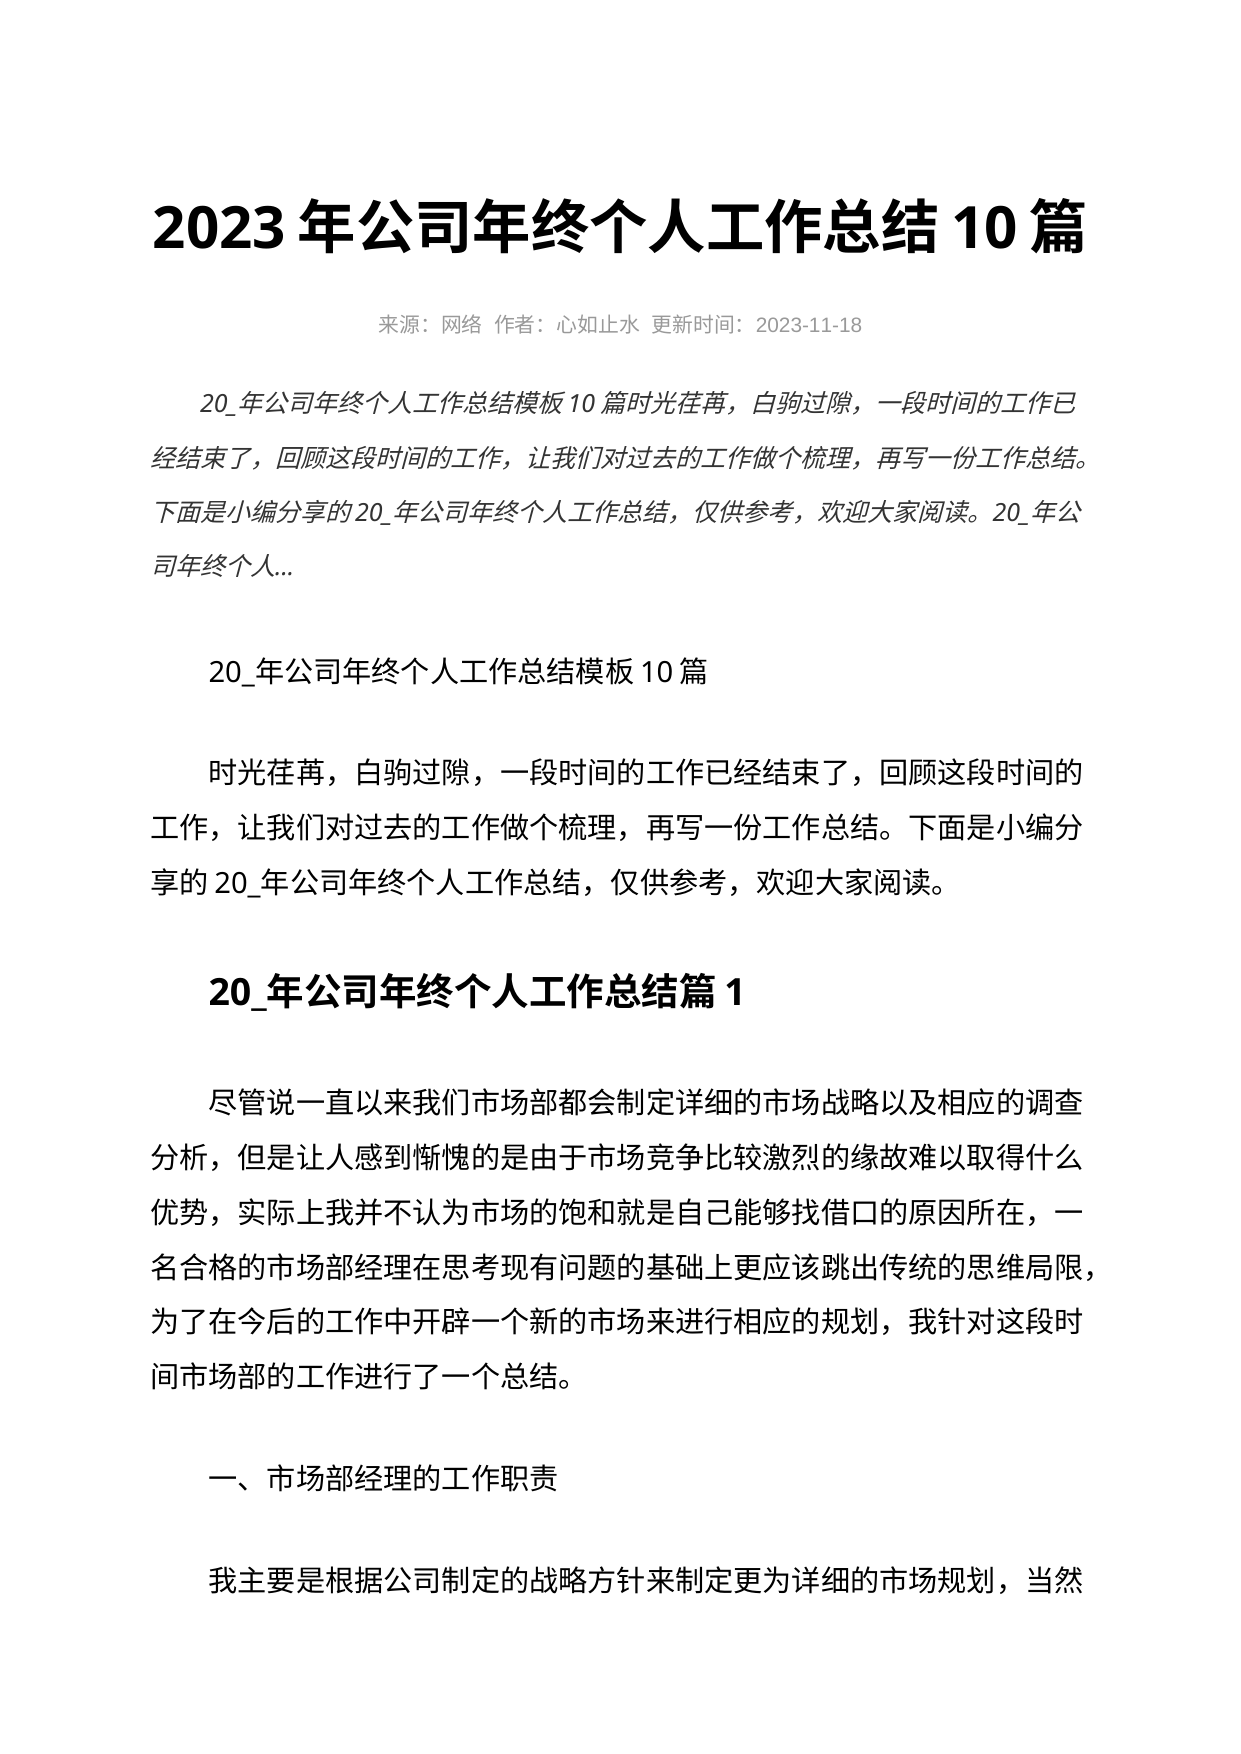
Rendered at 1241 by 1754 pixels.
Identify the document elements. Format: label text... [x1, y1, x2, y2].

subtitle 2023年公司年终个人工作总结10篇 [150, 181, 1090, 266]
text 一、市场部经理的工作职责 [150, 1456, 1090, 1498]
text 来源：网络 作者：心如止水 更新时间：2023-11-18 [150, 313, 1090, 337]
text 时光荏苒，白驹过隙，一段时间的工作已经结束了，回顾这段时间的工作，让我们对过去的工作做个梳理，再写一份工作总结。下面是小编分享的20_年公司年终个人工作总结，仅供参考，欢迎大家阅读。 [150, 750, 1090, 902]
text 20_年公司年终个人工作总结篇1 [150, 962, 1090, 1016]
text 20_年公司年终个人工作总结模板10篇 [150, 648, 1090, 691]
text 尽管说一直以来我们市场部都会制定详细的市场战略以及相应的调查分析，但是让人感到惭愧的是由于市场竞争比较激烈的缘故难以取得什么优势，实际上我并不认为市场的饱和就是自己能够找借口的原因所在，一名合格的市场部经理在思考现有问题的基础上更应该跳出传统的思维局限，为了在今后的工作中开辟一个新的市场来进行相应的规划，我针对这段时间市场部的工作进行了一个总结。 [150, 1079, 1090, 1396]
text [150, 1557, 1090, 1600]
text 20_年公司年终个人工作总结模板10篇时光荏苒，白驹过隙，一段时间的工作已经结束了，回顾这段时间的工作，让我们对过去的工作做个梳理，再写一份工作总结。下面是小编分享的20_年公司年终个人工作总结，仅供参考，欢迎大家阅读。20_年公司年终个人... [150, 384, 1090, 583]
